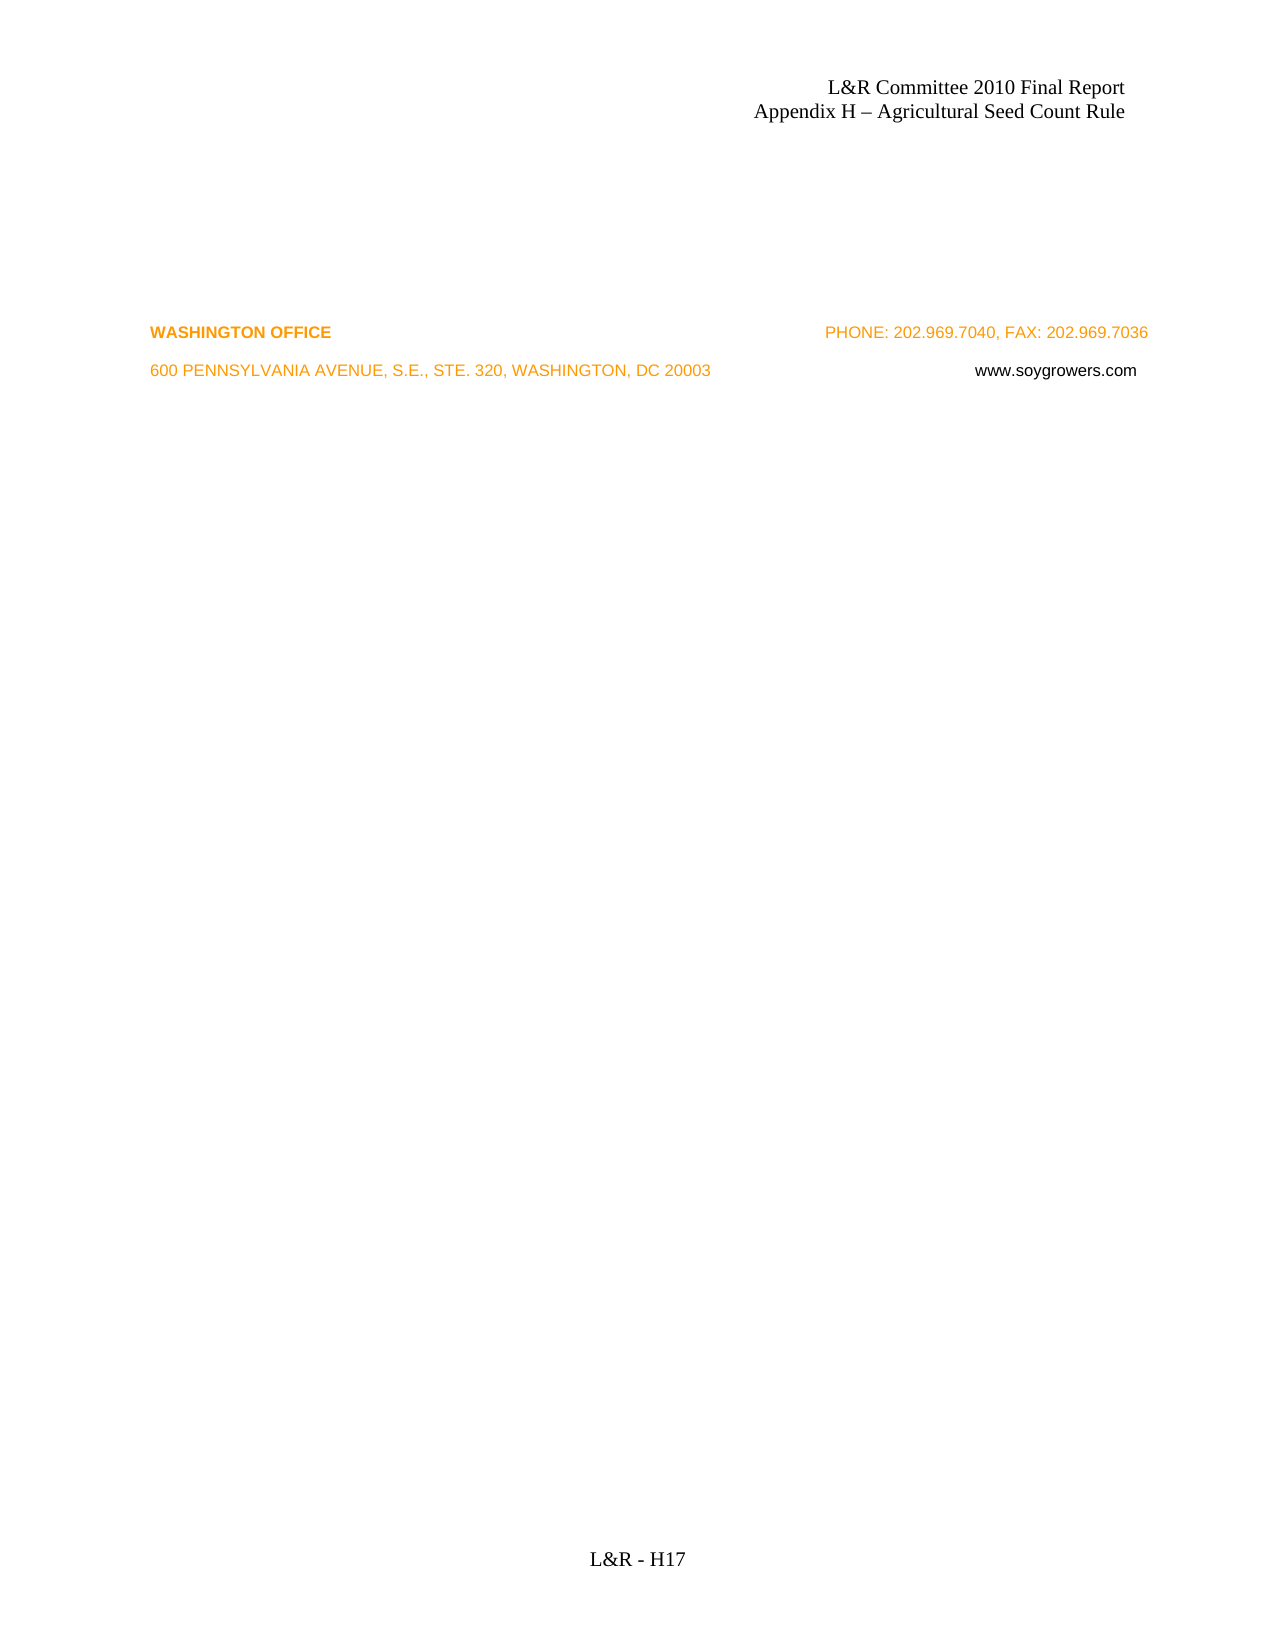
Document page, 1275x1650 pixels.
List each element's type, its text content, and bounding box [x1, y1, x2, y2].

text OFFICE PHONE: 202.969.7040, FAX: 202.969.7036 [150, 322, 1266, 342]
text 600 PENNSYLVANIA AVENUE, S.E., STE. 320, www.soygrowers.com [150, 361, 1266, 380]
